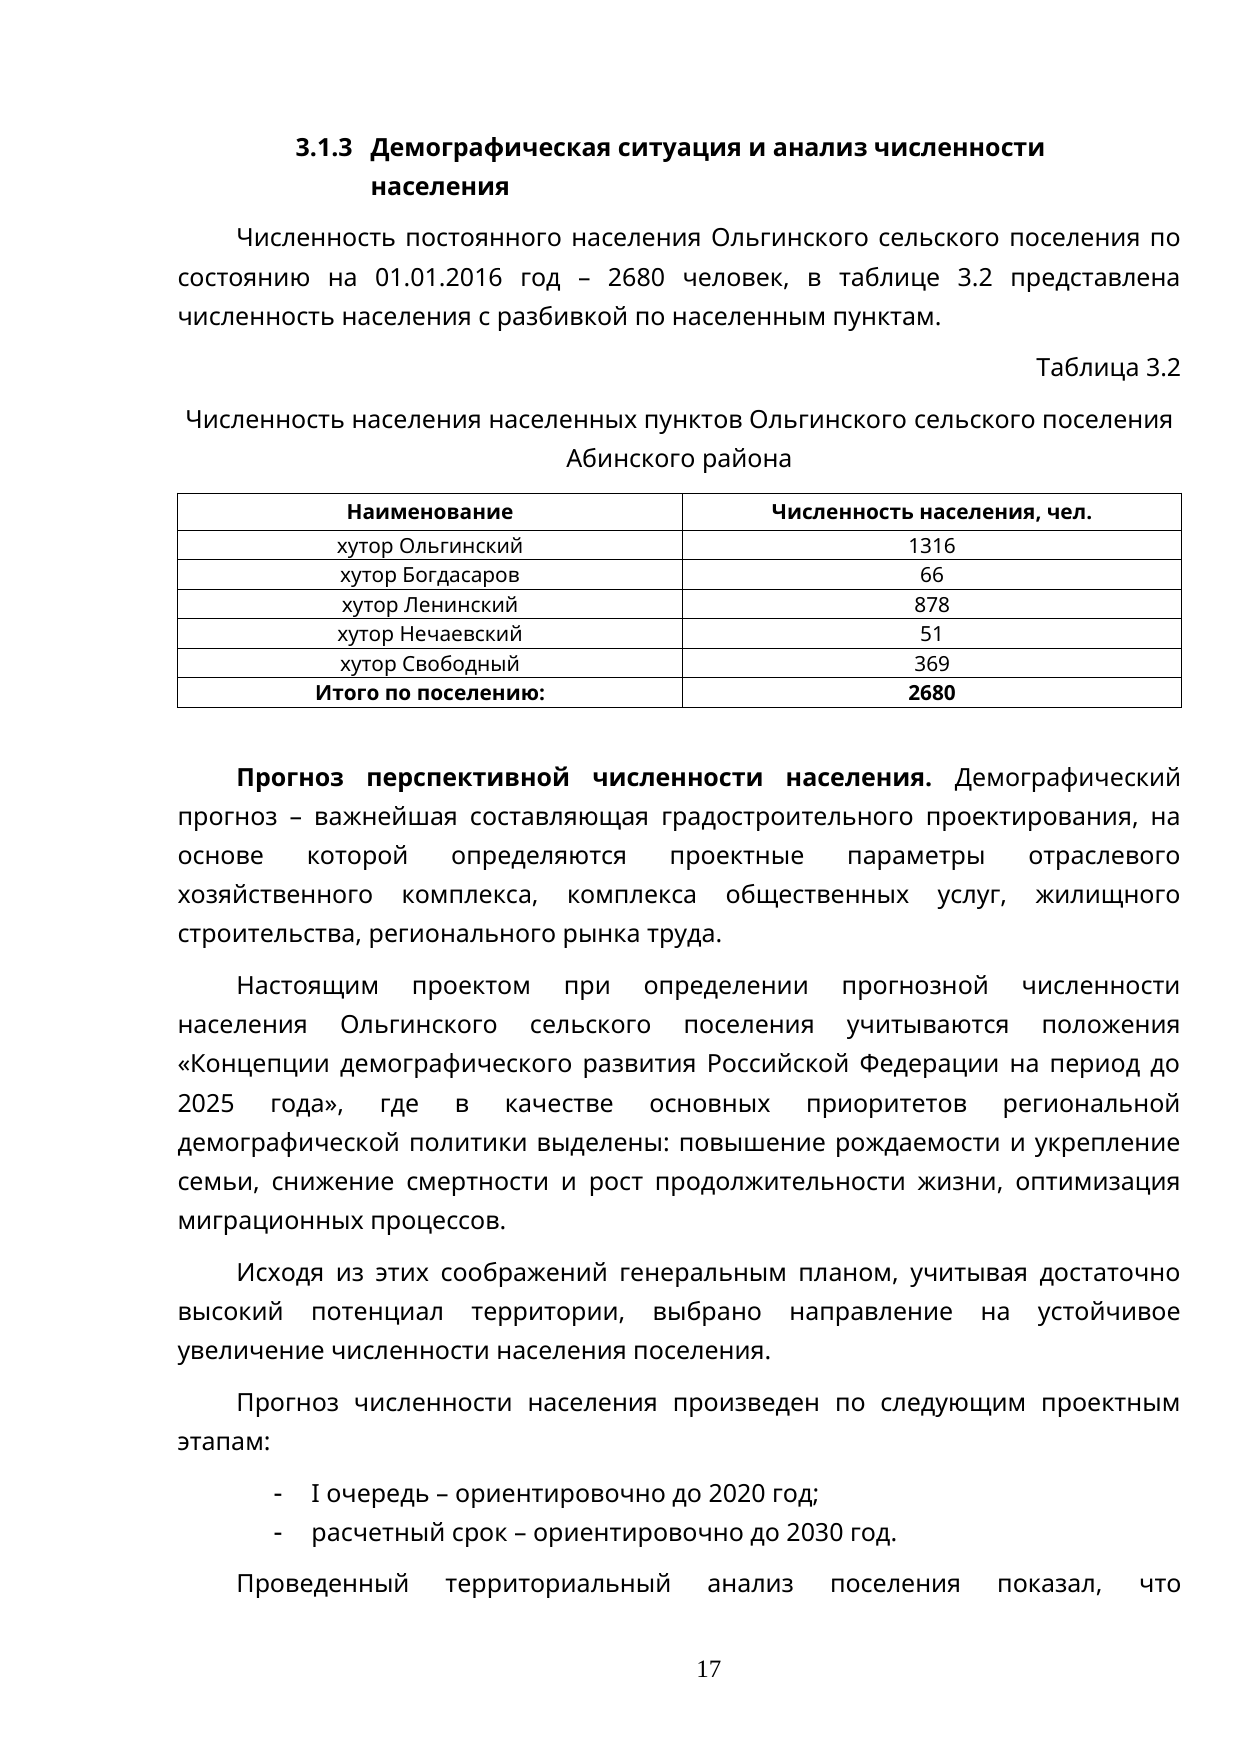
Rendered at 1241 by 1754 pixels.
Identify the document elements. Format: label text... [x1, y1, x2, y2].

table_cell хутор Нечаевский [178, 619, 682, 648]
table_header Численность населения, чел. [683, 494, 1181, 530]
text Демографическая ситуация и анализ численности населения [295, 129, 1181, 202]
text Настоящим проектом при определении прогнозной численности населения Ольгинского сельского поселения учитываются положения «Концепции демографического развития Российской Федерации на период до 2025 года», где в качестве основных приоритетов региональной демографической политики выделены: повышение рождаемости и укрепление семьи, снижение смертности и рост продолжительности жизни, оптимизация миграционных процессов. [177, 968, 1181, 1237]
table_cell хутор Свободный [178, 649, 682, 677]
table_cell 369 [683, 649, 1181, 677]
text Численность населения населенных пунктов Ольгинского сельского поселения Абинского района [177, 402, 1181, 475]
list I очередь – ориентировочно до 2020 год; [274, 1475, 1181, 1509]
text Прогноз перспективной численности населения. Демографический прогноз – важнейшая составляющая градостроительного проектирования, на основе которой определяются проектные параметры отраслевого хозяйственного комплекса, комплекса общественных услуг, жилищного строительства, регионального рынка труда. [177, 759, 1181, 950]
table_cell хутор Ольгинский [178, 531, 682, 559]
table_header Наименование [178, 494, 682, 530]
text Численность постоянного населения Ольгинского сельского поселения по состоянию на 01.01.2016 год – 2680 человек, в таблице 3.2 представлена численность населения с разбивкой по населенным пунктам. [177, 220, 1181, 332]
text Таблица 3.2 [177, 350, 1181, 384]
table_cell 1316 [683, 531, 1181, 559]
table_cell хутор Ленинский [178, 590, 682, 618]
text Исходя из этих соображений генеральным планом, учитывая достаточно высокий потенциал территории, выбрано направление на устойчивое увеличение численности населения поселения. [177, 1254, 1181, 1367]
text Прогноз численности населения произведен по следующим проектным этапам: [177, 1384, 1181, 1458]
table_cell 878 [683, 590, 1181, 618]
table_cell 2680 [683, 678, 1181, 707]
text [177, 1566, 1181, 1600]
list расчетный срок – ориентировочно до 2030 год. [274, 1514, 1181, 1548]
table_cell Итого по поселению: [178, 678, 682, 707]
table_cell 66 [683, 560, 1181, 589]
table_cell хутор Богдасаров [178, 560, 682, 589]
table_cell 51 [683, 619, 1181, 648]
